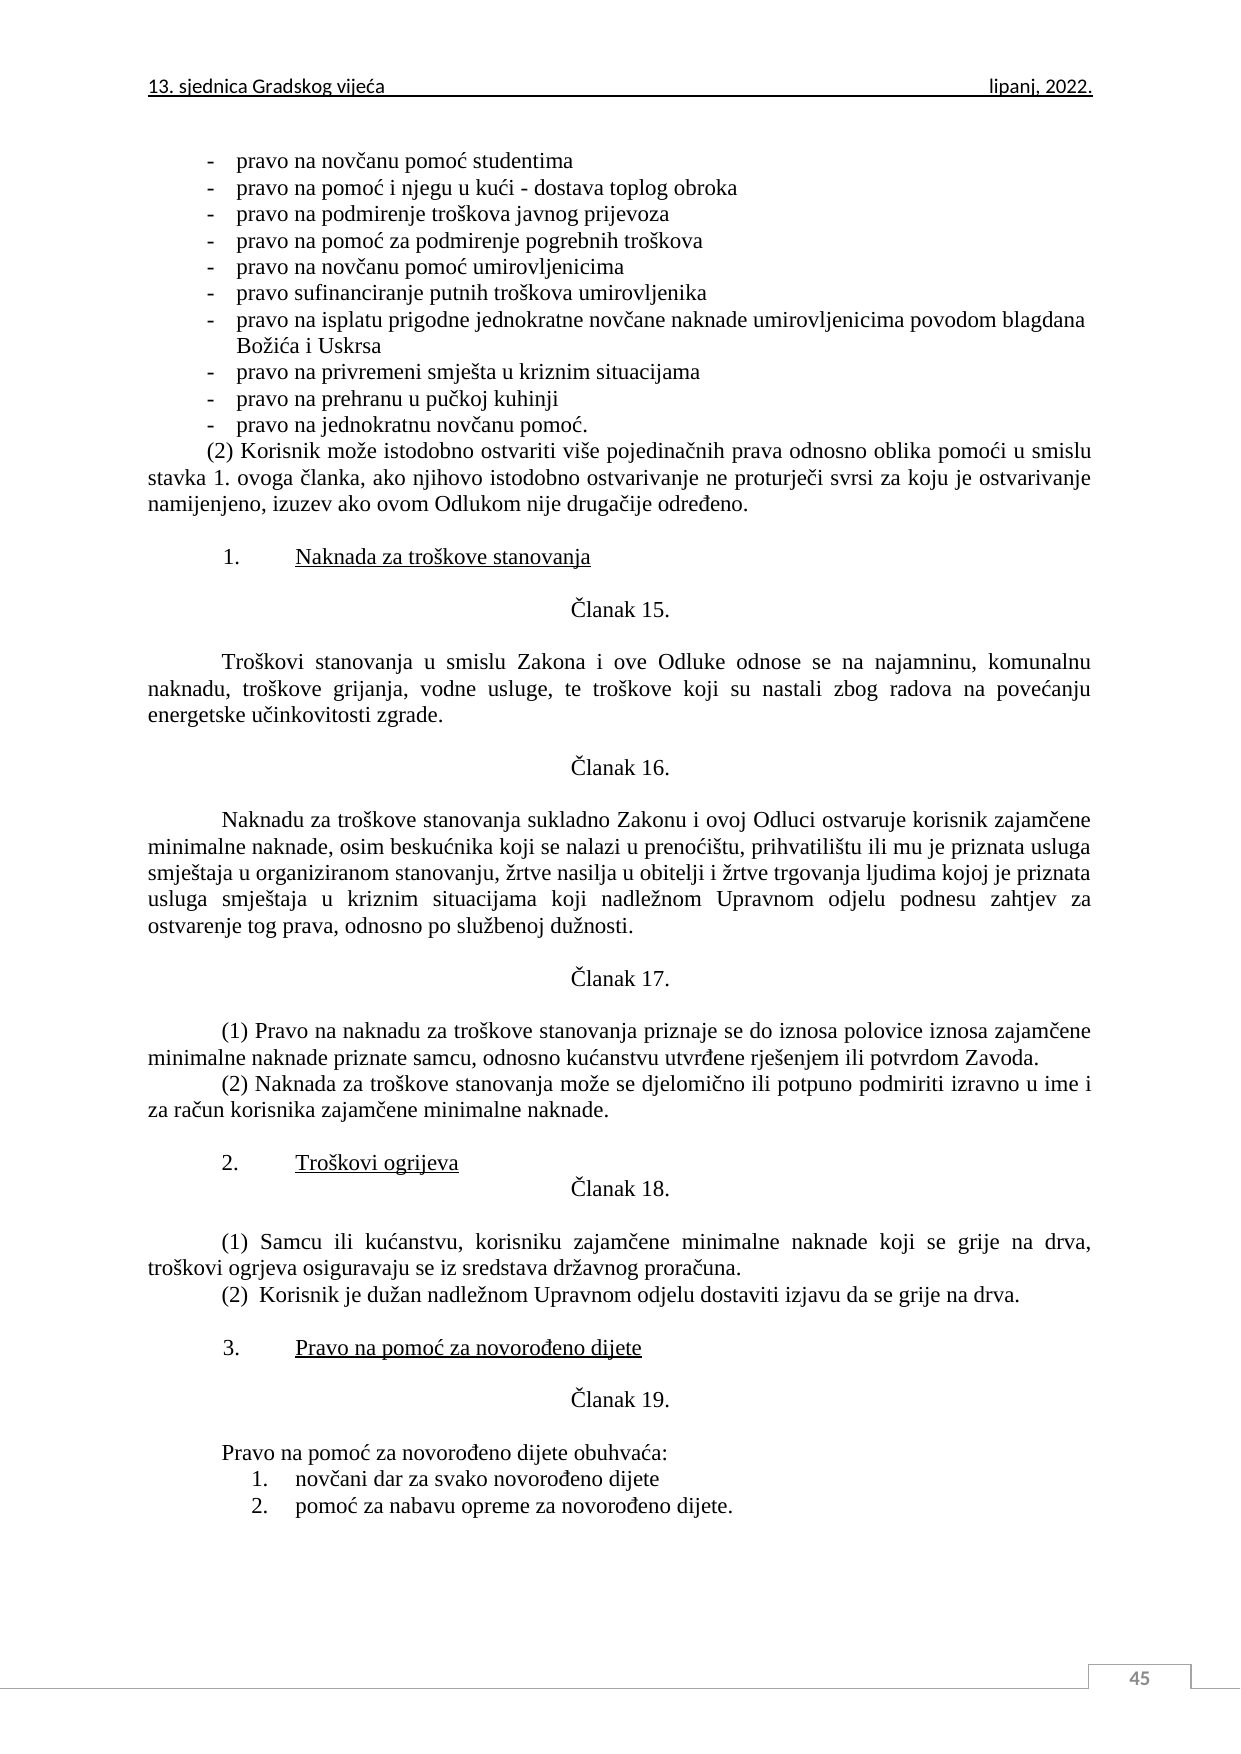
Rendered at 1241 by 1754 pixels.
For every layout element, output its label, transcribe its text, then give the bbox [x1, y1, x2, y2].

text 2. pomoć za nabavu opreme za novorođeno dijete. [251, 1492, 1093, 1518]
text 1. Naknada za troškove stanovanja [148, 543, 1093, 569]
text - pravo na jednokratnu novčanu pomoć. [207, 411, 1093, 437]
text Članak 19. [148, 1386, 1093, 1413]
text (1) Pravo na naknadu za troškove stanovanja priznaje se do iznosa polovice iznosa zajamčene minimalne naknade priznate samcu, odnosno kućanstvu utvrđene rješenjem ili potvrdom Zavoda. [148, 1017, 1093, 1070]
text Članak 16. [148, 754, 1093, 780]
text - pravo na prehranu u pučkoj kuhinji [207, 385, 1093, 411]
text - pravo na podmirenje troškova javnog prijevoza [207, 200, 1093, 227]
text (1) Samcu ili kućanstvu, korisniku zajamčene minimalne naknade koji se grije na drva, troškovi ogrjeva osiguravaju se iz sredstava državnog proračuna. [148, 1228, 1093, 1281]
text Naknadu za troškove stanovanja sukladno Zakonu i ovoj Odluci ostvaruje korisnik zajamčene minimalne naknade, osim beskućnika koji se nalazi u prenoćištu, prihvatilištu ili mu je priznata usluga smještaja u organiziranom stanovanju, žrtve nasilja u obitelji i žrtve trgovanja ljudima kojoj je priznata usluga smještaja u kriznim situacijama koji nadležnom Upravnom odjelu podnesu zahtjev za ostvarenje tog prava, odnosno po službenoj dužnosti. [148, 806, 1093, 938]
text - pravo sufinanciranje putnih troškova umirovljenika [207, 279, 1093, 306]
text 2. Troškovi ogrijeva [148, 1149, 1093, 1175]
text 3. Pravo na pomoć za novorođeno dijete [148, 1333, 1093, 1360]
text Članak 17. [148, 964, 1093, 991]
text 1. novčani dar za svako novorođeno dijete [251, 1465, 1093, 1492]
text - pravo na pomoć i njegu u kući - dostava toplog obroka [207, 174, 1093, 200]
text Pravo na pomoć za novorođeno dijete obuhvaća: [148, 1439, 1093, 1465]
text (2) Naknada za troškove stanovanja može se djelomično ili potpuno podmiriti izravno u ime i za račun korisnika zajamčene minimalne naknade. [148, 1070, 1093, 1123]
text (2) Korisnik može istodobno ostvariti više pojedinačnih prava odnosno oblika pomoći u smislu stavka 1. ovoga članka, ako njihovo istodobno ostvarivanje ne proturječi svrsi za koju je ostvarivanje namijenjeno, izuzev ako ovom Odlukom nije drugačije određeno. [148, 437, 1093, 517]
text - pravo na isplatu prigodne jednokratne novčane naknade umirovljenicima povodom blagdana Božića i Uskrsa [207, 306, 1093, 358]
text Članak 18. [148, 1175, 1093, 1202]
list Korisnik je dužan nadležnom Upravnom odjelu dostaviti izjavu da se grije na drva. [221, 1281, 1093, 1307]
text - pravo na privremeni smješta u kriznim situacijama [207, 358, 1093, 385]
text Troškovi stanovanja u smislu Zakona i ove Odluke odnose se na najamninu, komunalnu naknadu, troškove grijanja, vodne usluge, te troškove koji su nastali zbog radova na povećanju energetske učinkovitosti zgrade. [148, 648, 1093, 727]
text - pravo na pomoć za podmirenje pogrebnih troškova [207, 227, 1093, 253]
text Članak 15. [148, 596, 1093, 622]
text - pravo na novčanu pomoć umirovljenicima [207, 253, 1093, 279]
text - pravo na novčanu pomoć studentima [207, 148, 1093, 174]
